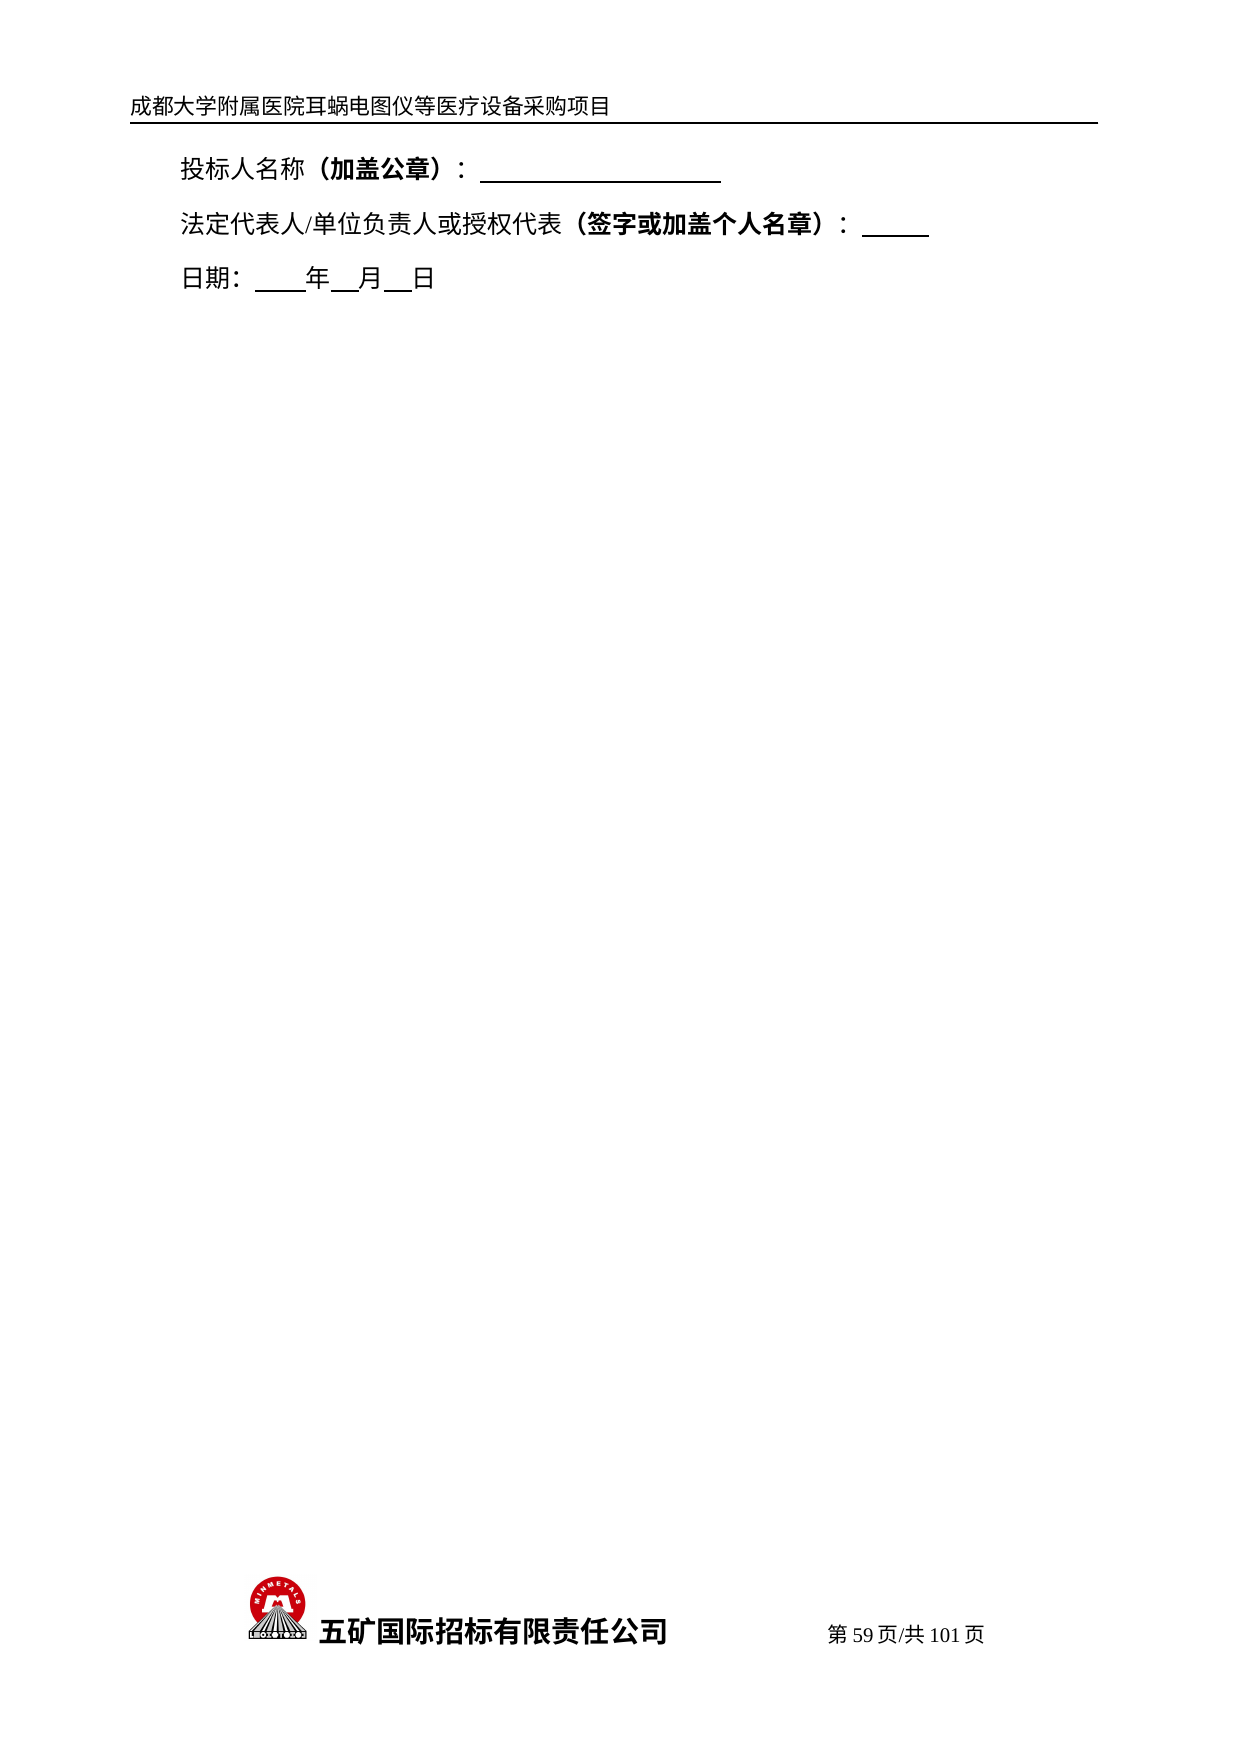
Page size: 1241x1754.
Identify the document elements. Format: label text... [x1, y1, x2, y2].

picture [244, 1574, 317, 1641]
text 法定代表人/单位负责人或授权代表（签字或加盖个人名章）： [130, 204, 1098, 241]
text 投标人名称（加盖公章）： [130, 150, 1098, 186]
text 日期： 年 月 日 [130, 259, 1098, 295]
